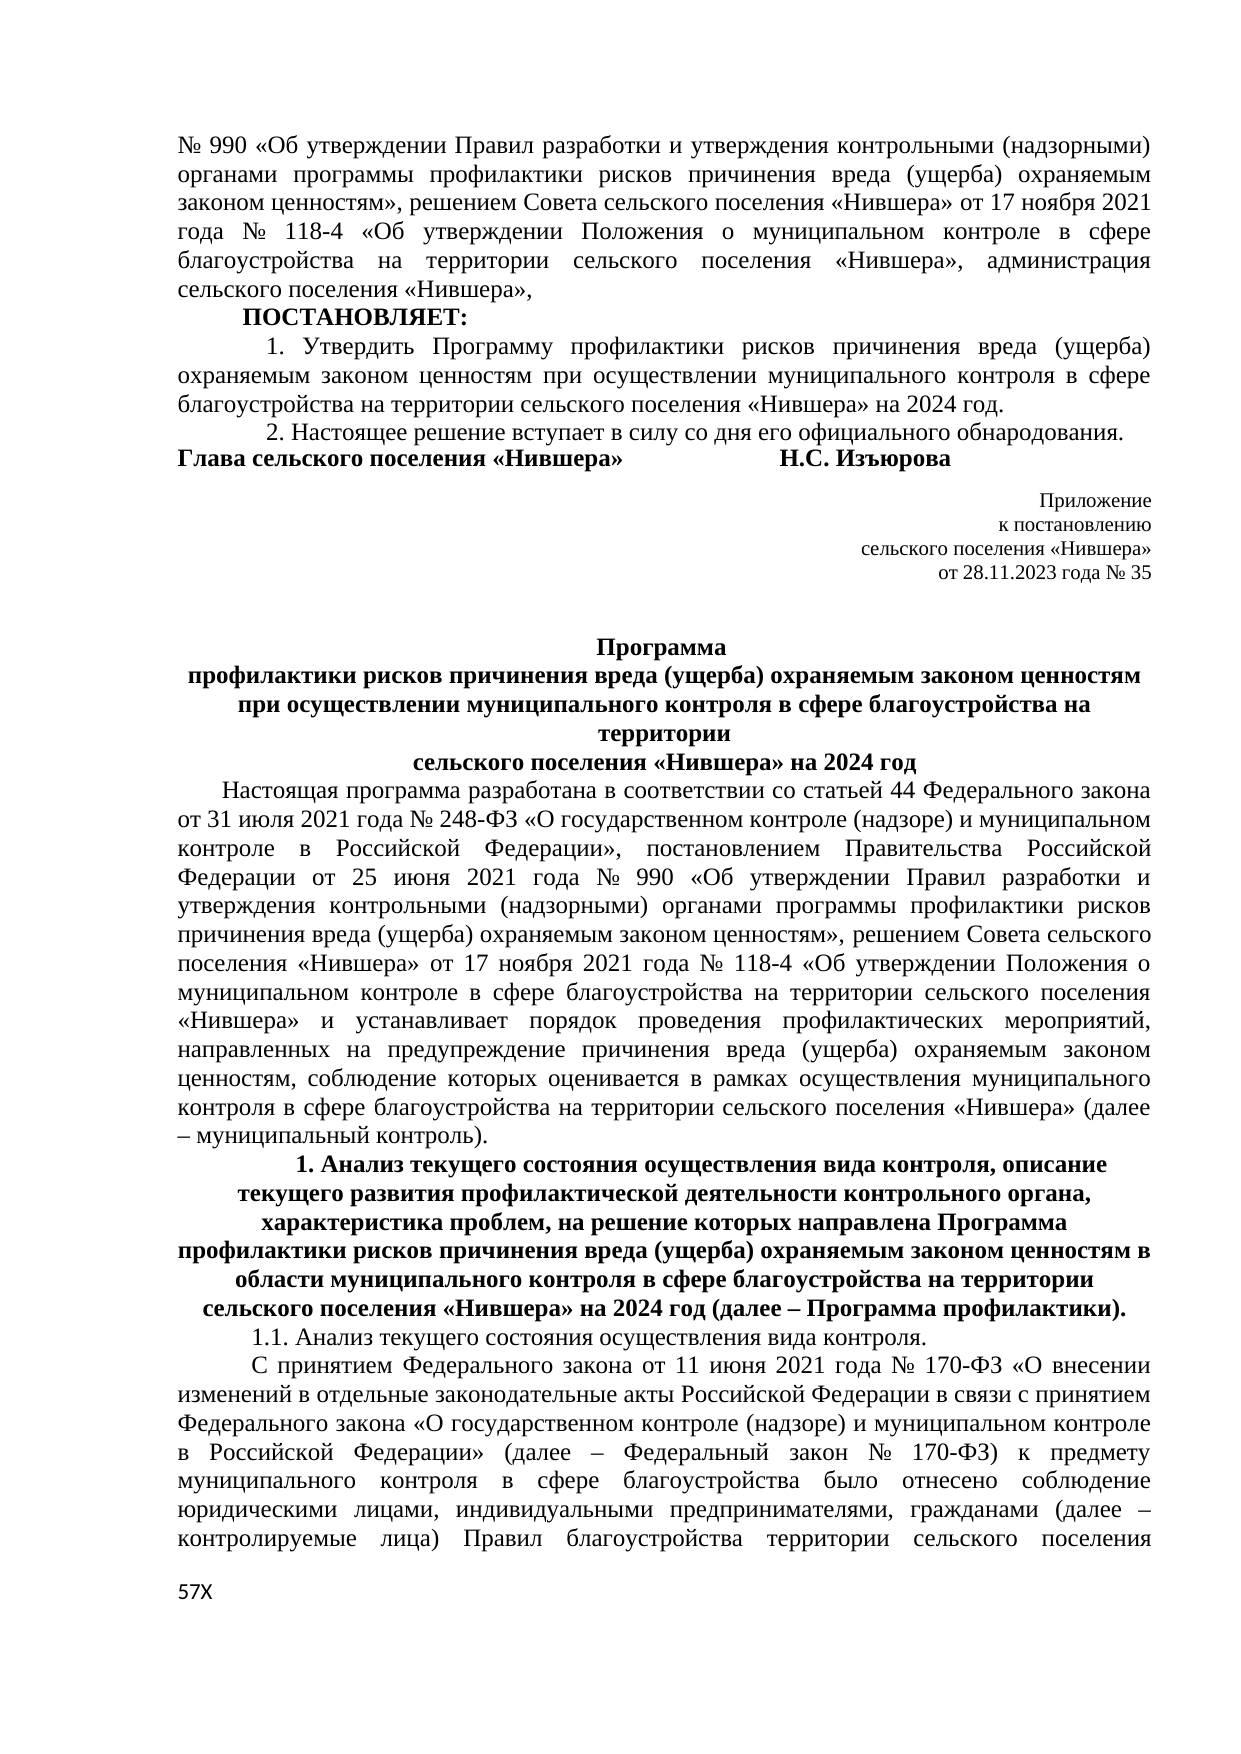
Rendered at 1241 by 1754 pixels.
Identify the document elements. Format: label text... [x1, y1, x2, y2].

text ПОСТАНОВЛЯЕТ: [177, 302, 1152, 331]
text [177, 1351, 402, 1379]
text 1.1. Анализ текущего состояния осуществления вида контроля. [177, 1322, 1152, 1351]
text сельского поселения «Нившера» на 2024 год [177, 747, 1152, 776]
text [177, 130, 1152, 302]
text 1. Утвердить Программу профилактики рисков причинения вреда (ущерба) охраняемым законом ценностям при осуществлении муниципального контроля в сфере благоустройства на территории сельского поселения «Нившера» на 2024 год. [177, 331, 1152, 417]
text от 28.11.2023 года № 35 [709, 560, 1152, 584]
text Настоящая программа разработана в соответствии со статьей 44 Федерального закона от 31 июля 2021 года № 248-ФЗ «О государственном контроле (надзоре) и муниципальном контроле в Российской Федерации», постановлением Правительства Российской Федерации от 25 июня 2021 года № 990 «Об утверждении Правил разработки и утверждения контрольными (надзорными) органами программы профилактики рисков причинения вреда (ущерба) охраняемым законом ценностям», решением Совета сельского поселения «Нившера» от 17 ноября 2021 года № 118-4 «Об утверждении Положения о муниципальном контроле в сфере благоустройства на территории сельского поселения «Нившера» и устанавливает порядок проведения профилактических мероприятий, направленных на предупреждение причинения вреда (ущерба) охраняемым законом ценностям, соблюдение которых оценивается в рамках осуществления муниципального контроля в сфере благоустройства на территории сельского поселения «Нившера» (далее – муниципальный контроль). [177, 776, 1152, 1149]
text к постановлению [709, 512, 1152, 536]
text Приложение [709, 488, 1152, 512]
text профилактики рисков причинения вреда (ущерба) охраняемым законом ценностям при осуществлении муниципального контроля в сфере благоустройства на территории [177, 661, 1152, 747]
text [177, 1466, 1152, 1552]
text Программа [177, 632, 1152, 661]
text 2. Настоящее решение вступает в силу со дня его официального обнародования. [177, 417, 1152, 446]
text Глава сельского поселения «Нившера» Н.С. Изъюрова [177, 446, 1152, 471]
text 1. Анализ текущего состояния осуществления вида контроля, описание текущего развития профилактической деятельности контрольного органа, характеристика проблем, на решение которых направлена Программа профилактики рисков причинения вреда (ущерба) охраняемым законом ценностям в области муниципального контроля в сфере благоустройства на территории сельского поселения «Нившера» на 2024 год (далее – Программа профилактики). [177, 1149, 1152, 1322]
text сельского поселения «Нившера» [709, 536, 1152, 560]
